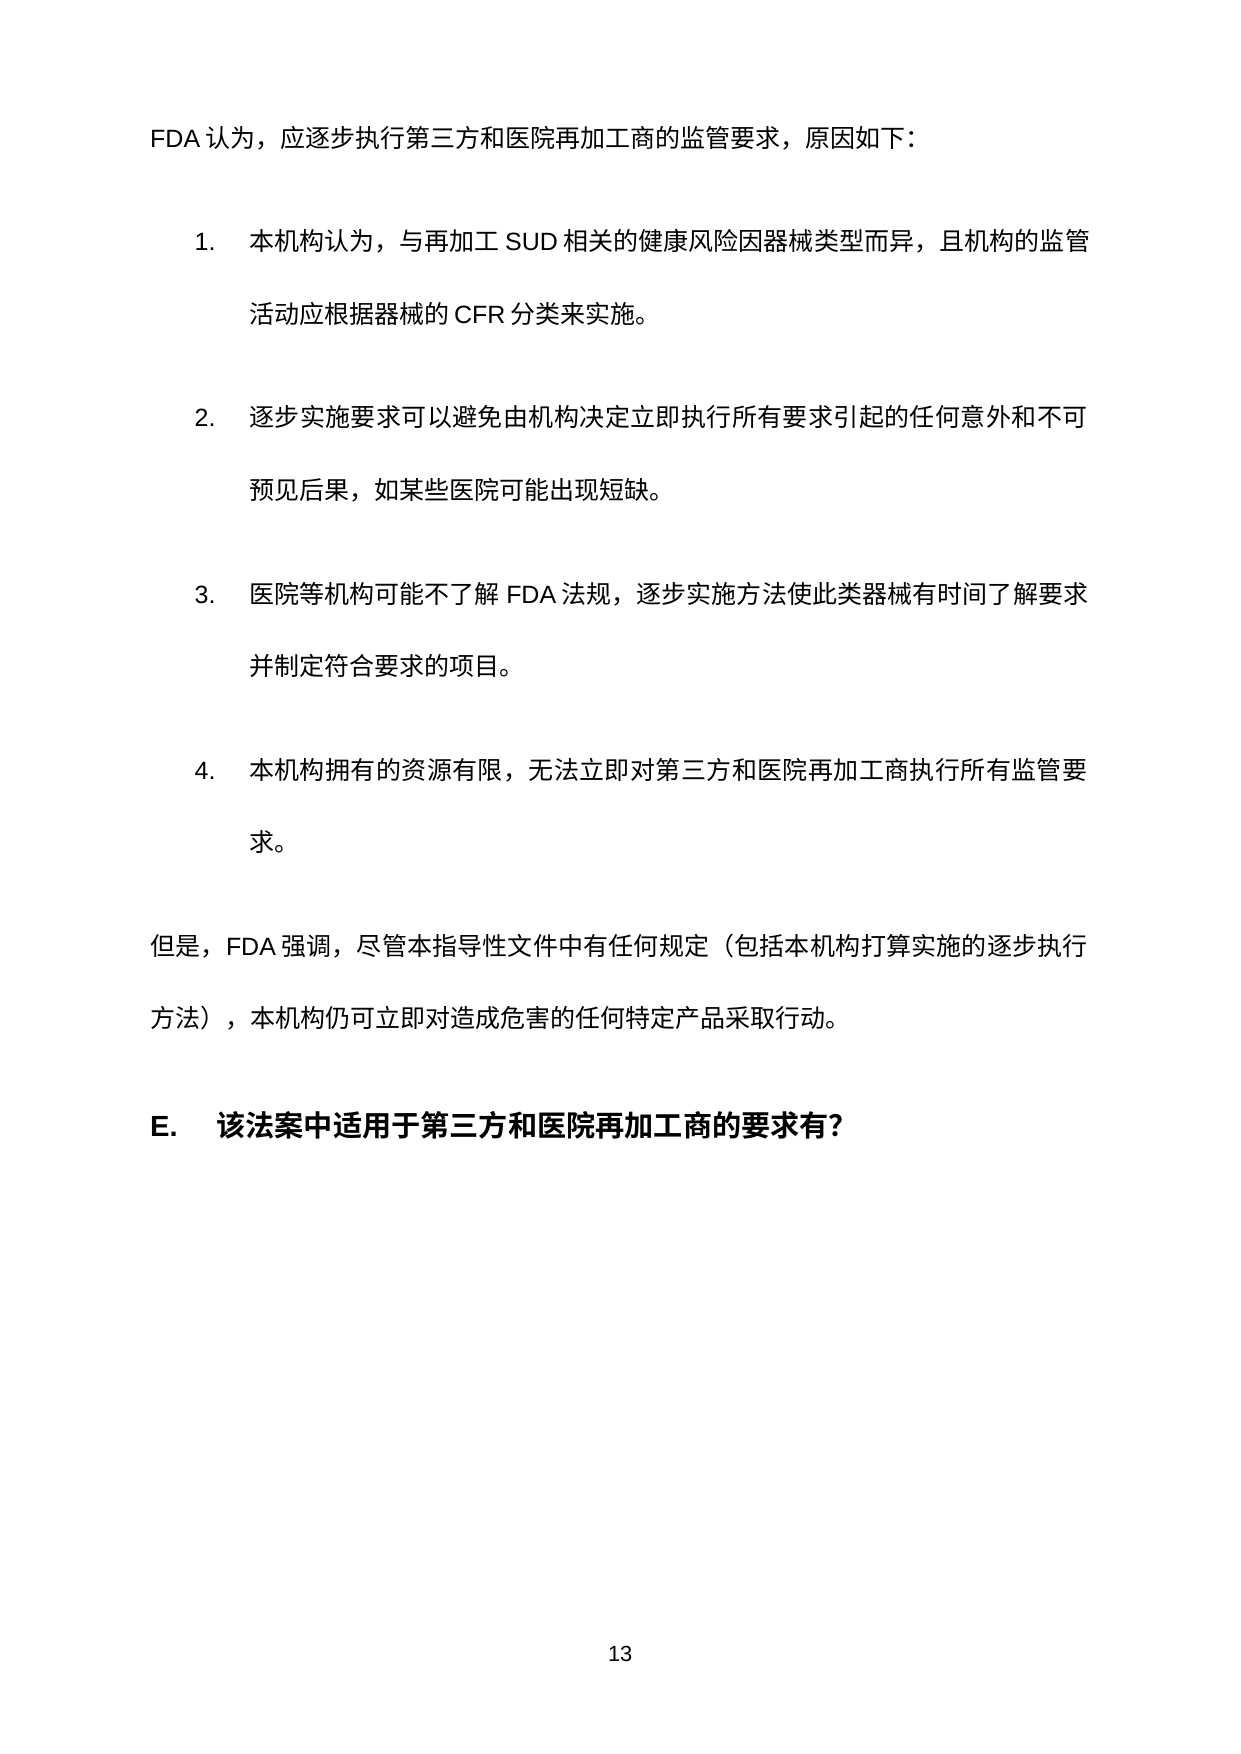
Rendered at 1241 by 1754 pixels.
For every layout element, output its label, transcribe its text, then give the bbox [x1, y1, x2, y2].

text FDA认为，应逐步执行第三方和医院再加工商的监管要求，原因如下： [150, 118, 1090, 154]
list 逐步实施要求可以避免由机构决定立即执行所有要求引起的任何意外和不可预见后果，如某些医院可能出现短缺。 [194, 398, 1090, 507]
list 医院等机构可能不了解FDA法规，逐步实施方法使此类器械有时间了解要求并制定符合要求的项目。 [194, 574, 1090, 683]
list 本机构拥有的资源有限，无法立即对第三方和医院再加工商执行所有监管要求。 [194, 750, 1090, 859]
list 本机构认为，与再加工SUD相关的健康风险因器械类型而异，且机构的监管活动应根据器械的CFR分类来实施。 [194, 222, 1090, 331]
subtitle 该法案中适用于第三方和医院再加工商的要求有？ [150, 1102, 1090, 1145]
text 但是，FDA强调，尽管本指导性文件中有任何规定（包括本机构打算实施的逐步执行方法），本机构仍可立即对造成危害的任何特定产品采取行动。 [150, 926, 1090, 1035]
